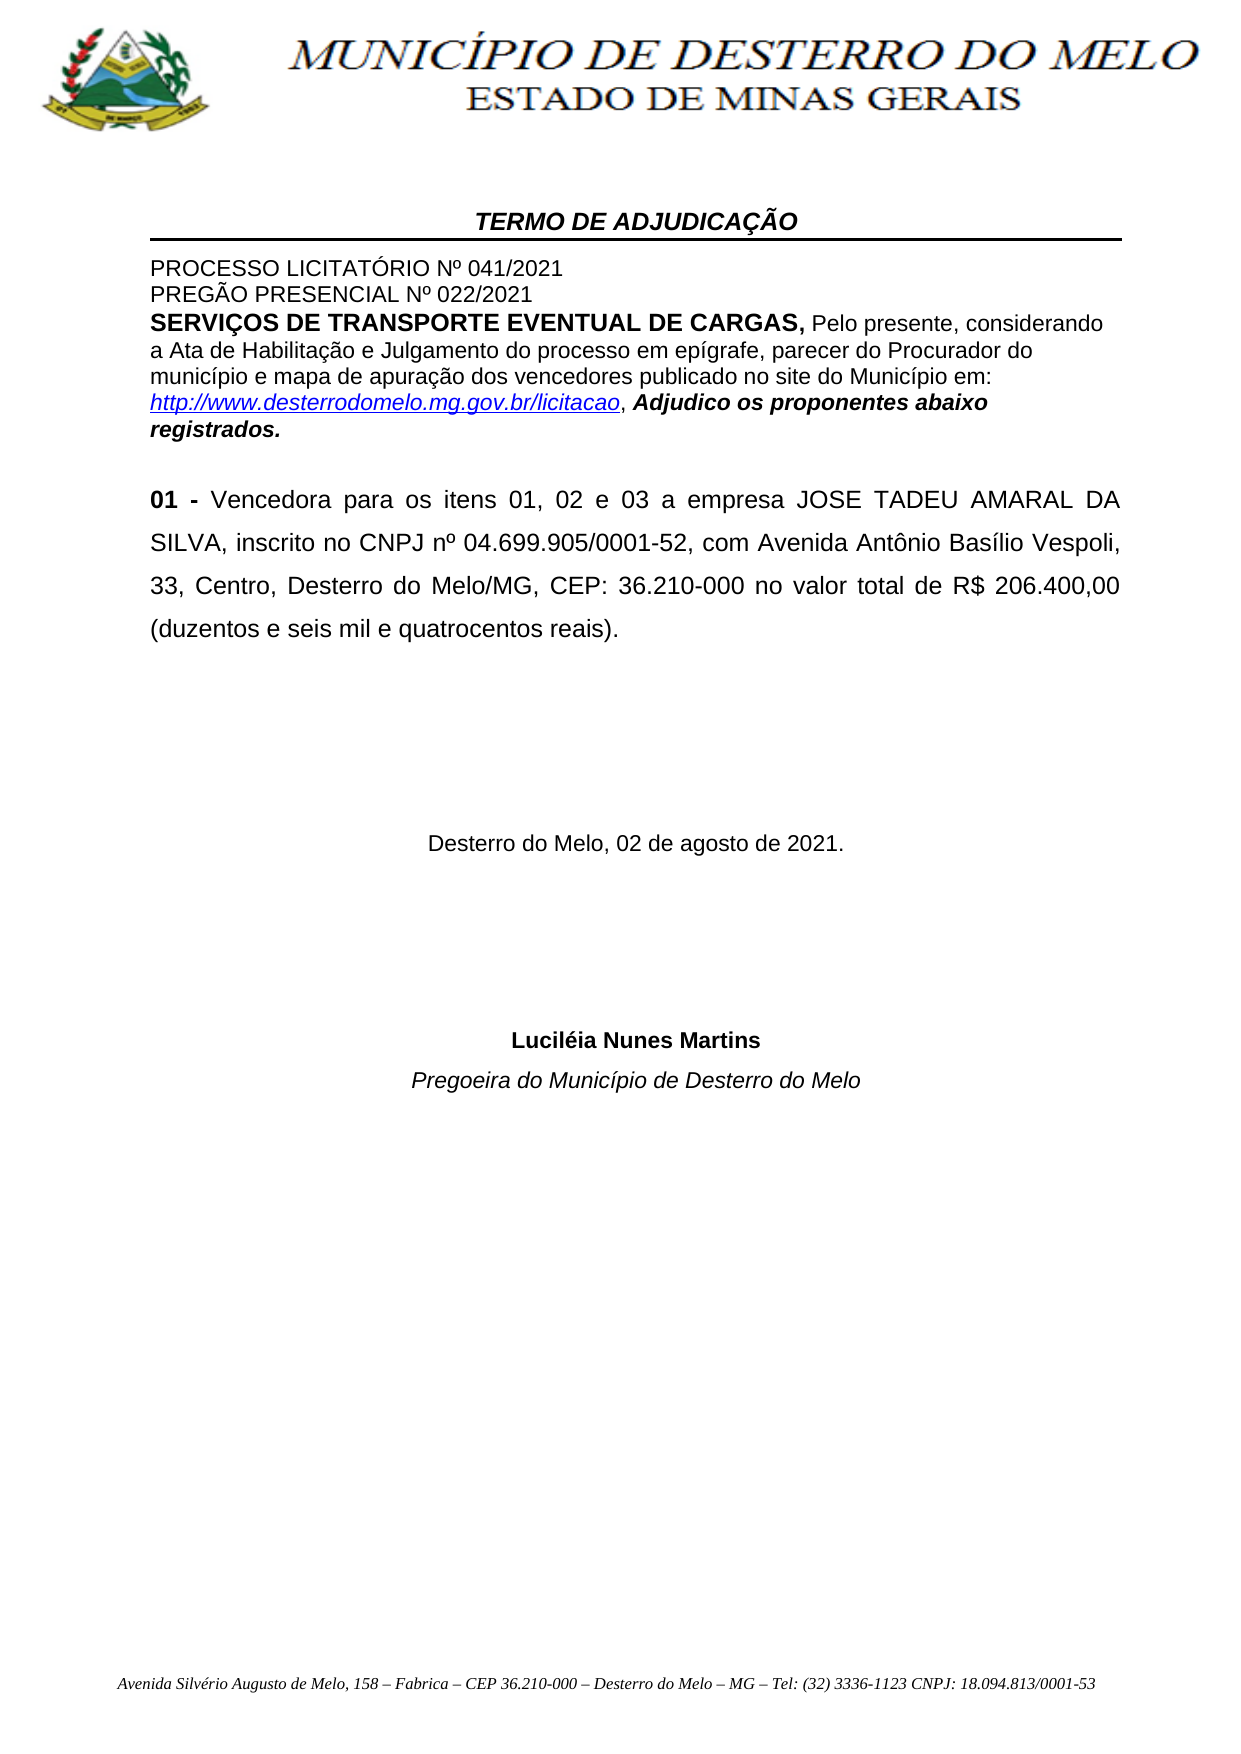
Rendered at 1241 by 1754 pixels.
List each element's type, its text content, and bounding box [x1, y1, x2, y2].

text PROCESSO LICITATÓRIO Nº 041/2021 [150, 255, 1122, 281]
text PREGÃO PRESENCIAL Nº 022/2021 [150, 281, 1122, 308]
text Pregoeira do Município de Desterro do Melo [150, 1067, 1122, 1093]
text Desterro do Melo, 02 de agosto de 2021. [150, 830, 1122, 856]
text 01 - Vencedora para os itens 01, 02 e 03 a empresa JOSE TADEU AMARAL DA SILVA, inscrito no CNPJ nº 04.699.905/0001-52, com Avenida Antônio Basílio Vespoli, 33, Centro, Desterro do Melo/MG, CEP: 36.210-000 no valor total de R$ 206.400,00 (duzentos e seis mil e quatrocentos reais). [150, 485, 1122, 643]
text Luciléia Nunes Martins [150, 1027, 1122, 1054]
text TERMO DE ADJUDICAÇÃO [150, 207, 1122, 238]
picture [16, 12, 1232, 151]
text SERVIÇOS DE TRANSPORTE EVENTUAL DE CARGAS, Pelo presente, considerando a Ata de Habilitação e Julgamento do processo em epígrafe, parecer do Procurador do município e mapa de apuração dos vencedores publicado no site do Município em: http://www.desterrodomelo.mg.gov.br/licitacao, Adjudico os proponentes abaixo registrados. [150, 308, 1122, 442]
